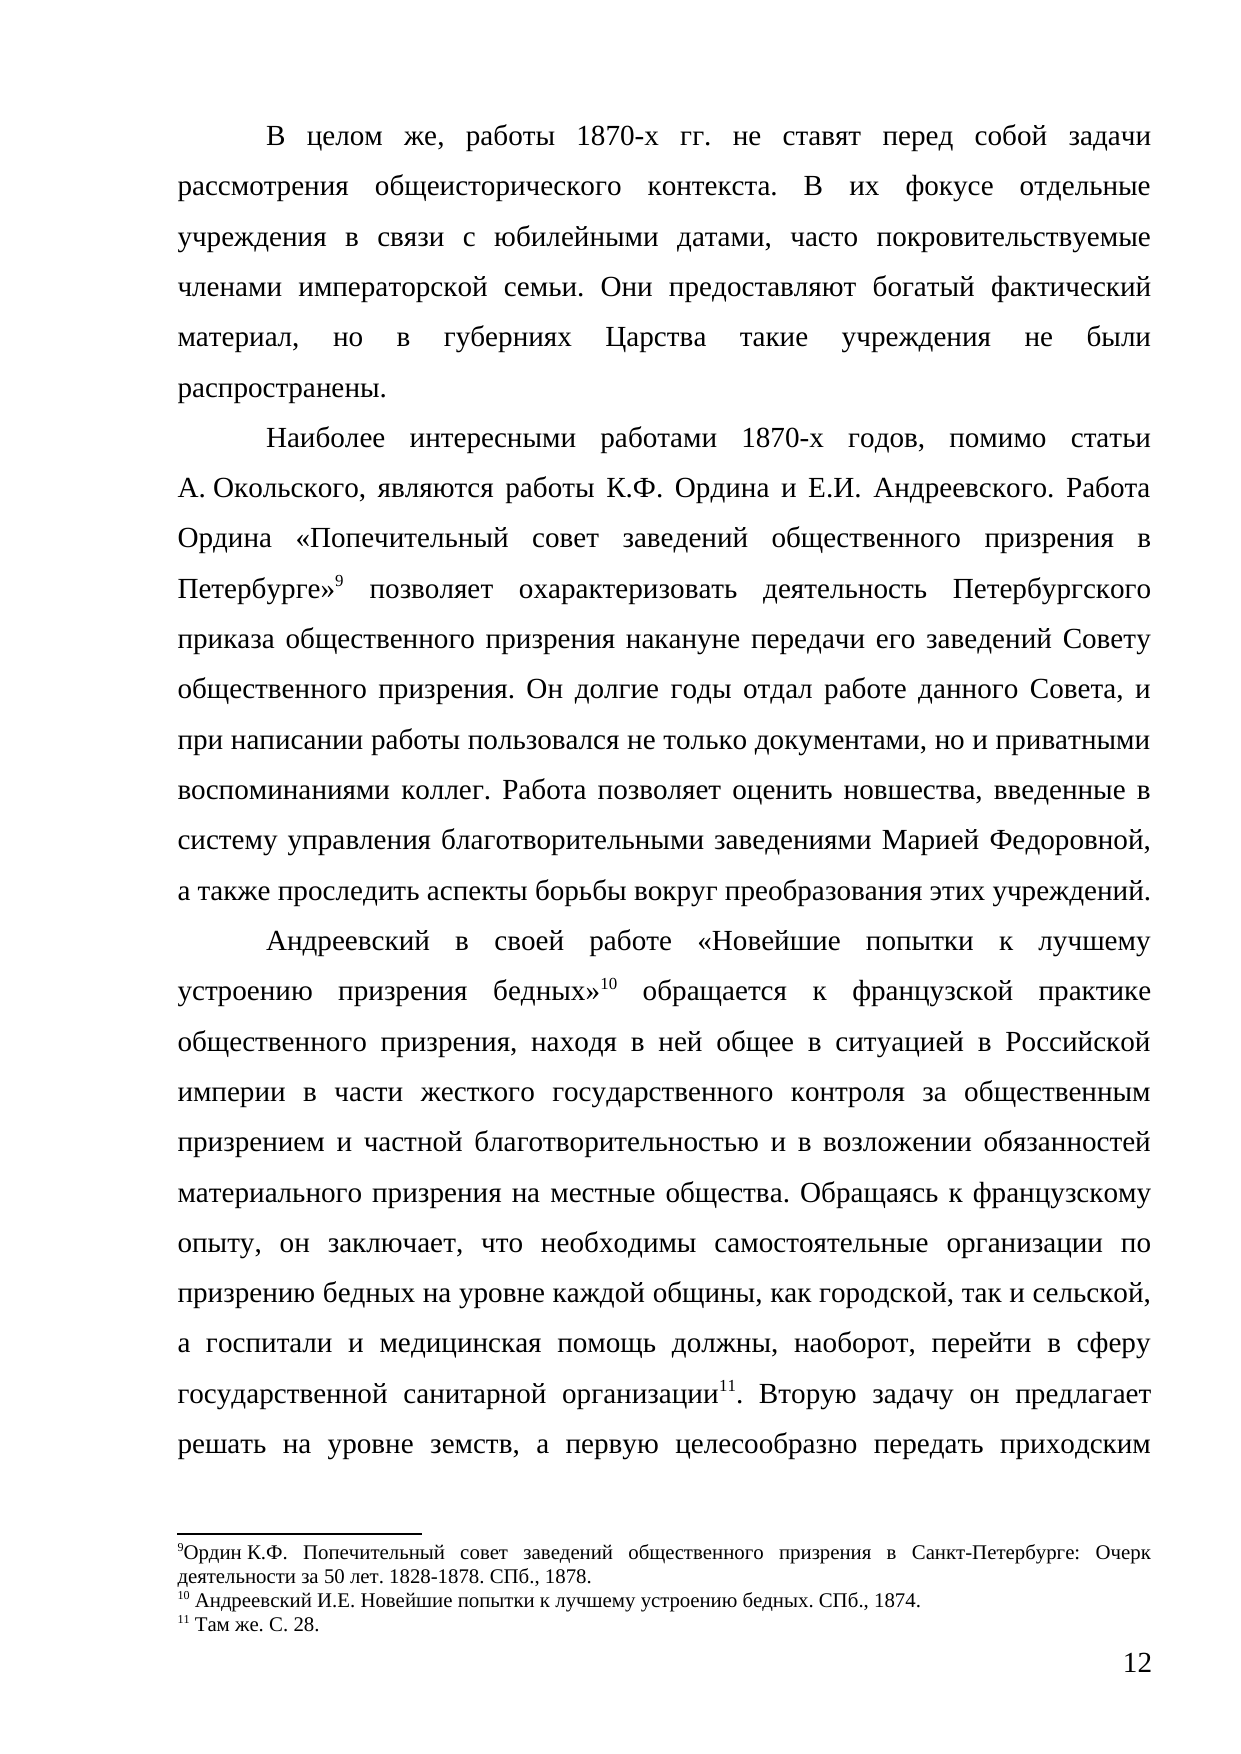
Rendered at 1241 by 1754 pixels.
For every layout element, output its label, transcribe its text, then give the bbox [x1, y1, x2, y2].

text В целом же, работы 1870-х гг. не ставят перед собой задачи рассмотрения общеисторического контекста. В их фокусе отдельные учреждения в связи с юбилейными датами, часто покровительствуемые членами императорской семьи. Они предоставляют богатый фактический материал, но в губерниях Царства такие учреждения не были распространены. [177, 118, 1152, 403]
text Наиболее интересными работами 1870-х годов, помимо статьи А. Окольского, являются работы К.Ф. Ордина и Е.И. Андреевского. Работа Ордина «Попечительный совет заведений общественного призрения в Петербурге» позволяет охарактеризовать деятельность Петербургского приказа общественного призрения накануне передачи его заведений Совету общественного призрения. Он долгие годы отдал работе данного Совета, и при написании работы пользовался не только документами, но и приватными воспоминаниями коллег. Работа позволяет оценить новшества, введенные в систему управления благотворительными заведениями Марией Федоровной, а также проследить аспекты борьбы вокруг преобразования этих учреждений. [177, 420, 1152, 906]
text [177, 923, 1152, 1460]
